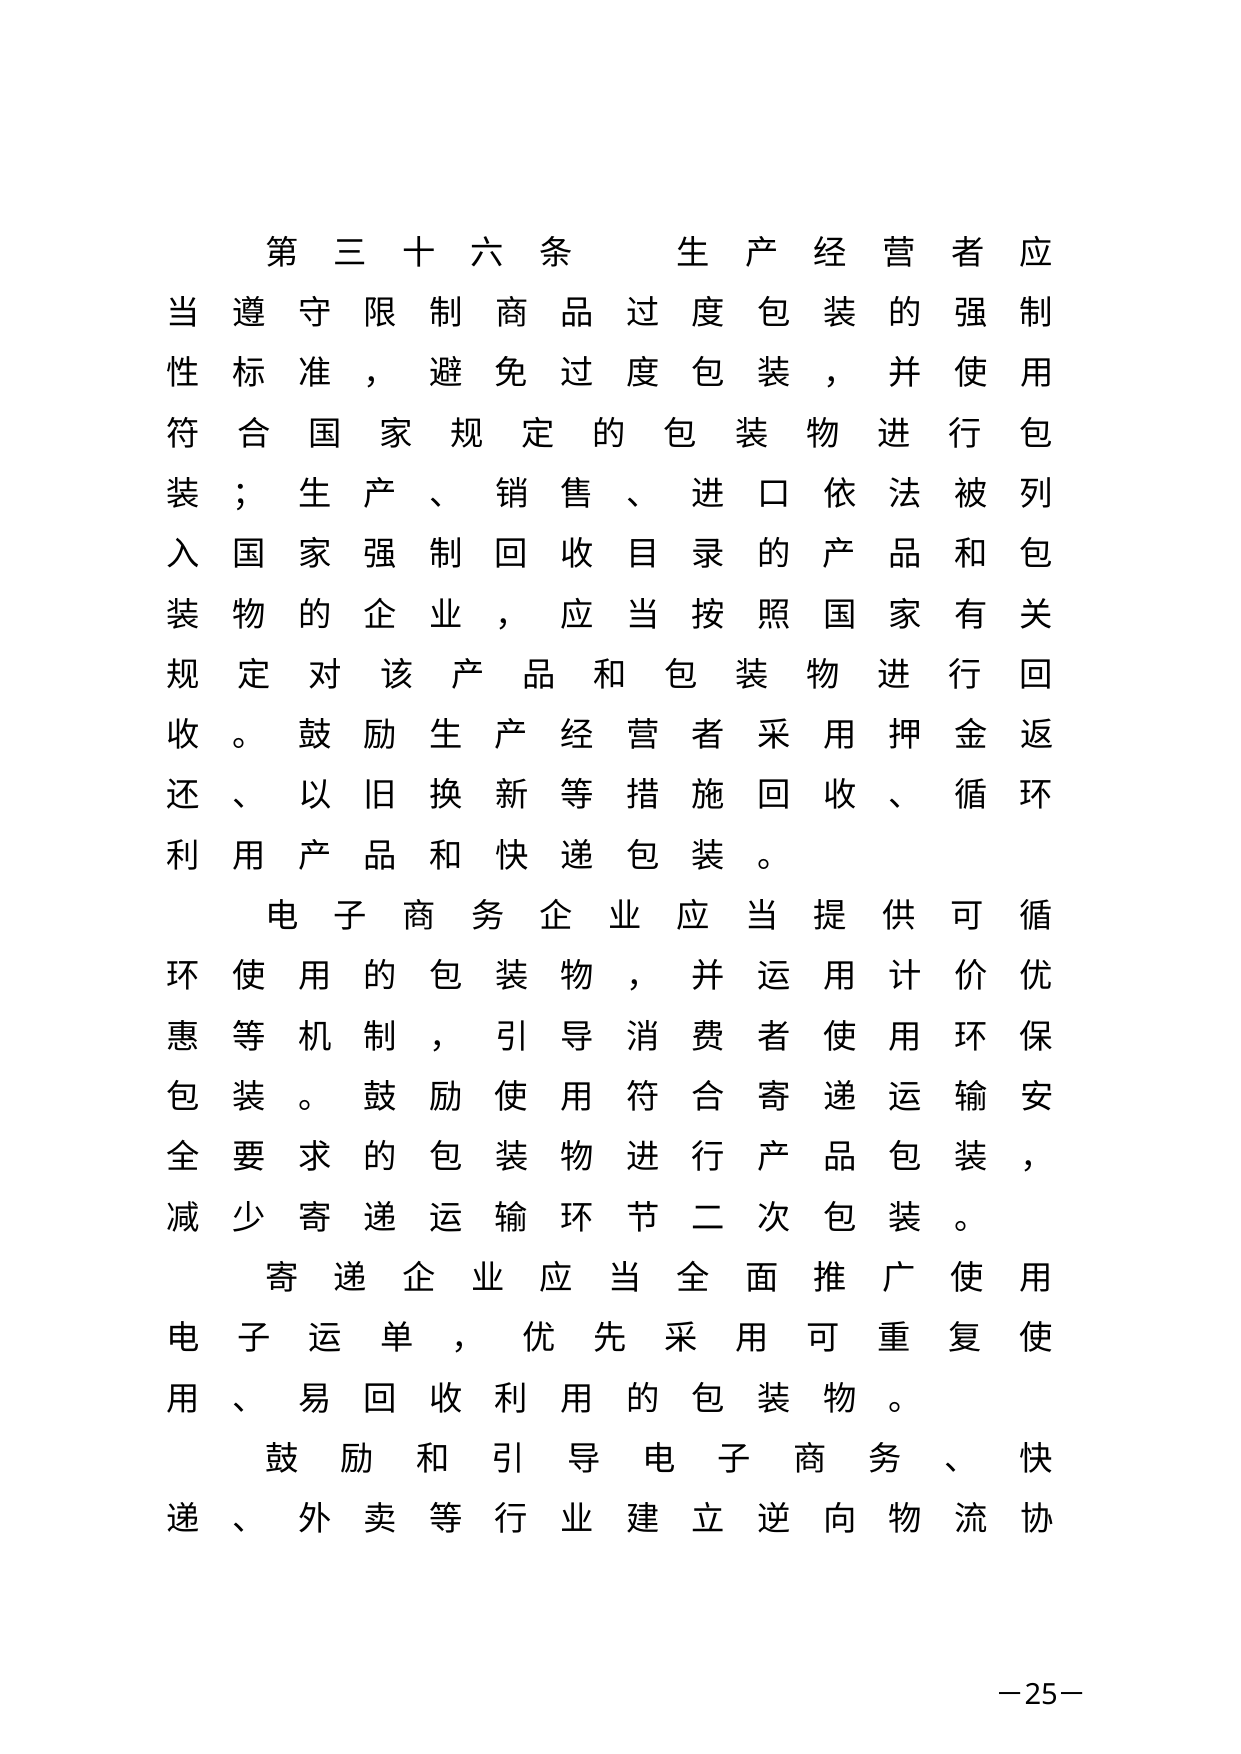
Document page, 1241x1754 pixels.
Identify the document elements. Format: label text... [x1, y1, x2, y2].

text 寄递企业应当全面推广使用电子运单，优先采用可重复使用、易回收利用的包装物。 [167, 1245, 1085, 1426]
text 电子商务企业应当提供可循环使用的包装物，并运用计价优惠等机制，引导消费者使用环保包装。鼓励使用符合寄递运输安全要求的包装物进行产品包装，减少寄递运输环节二次包装。 [167, 883, 1085, 1245]
text 第三十六条 生产经营者应当遵守限制商品过度包装的强制性标准，避免过度包装，并使用符合国家规定的包装物进行包装；生产、销售、进口依法被列入国家强制回收目录的产品和包装物的企业，应当按照国家有关规定对该产品和包装物进行回收。鼓励生产经营者采用押金返还、以旧换新等措施回收、循环利用产品和快递包装。 [167, 219, 1085, 883]
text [167, 1426, 1085, 1546]
